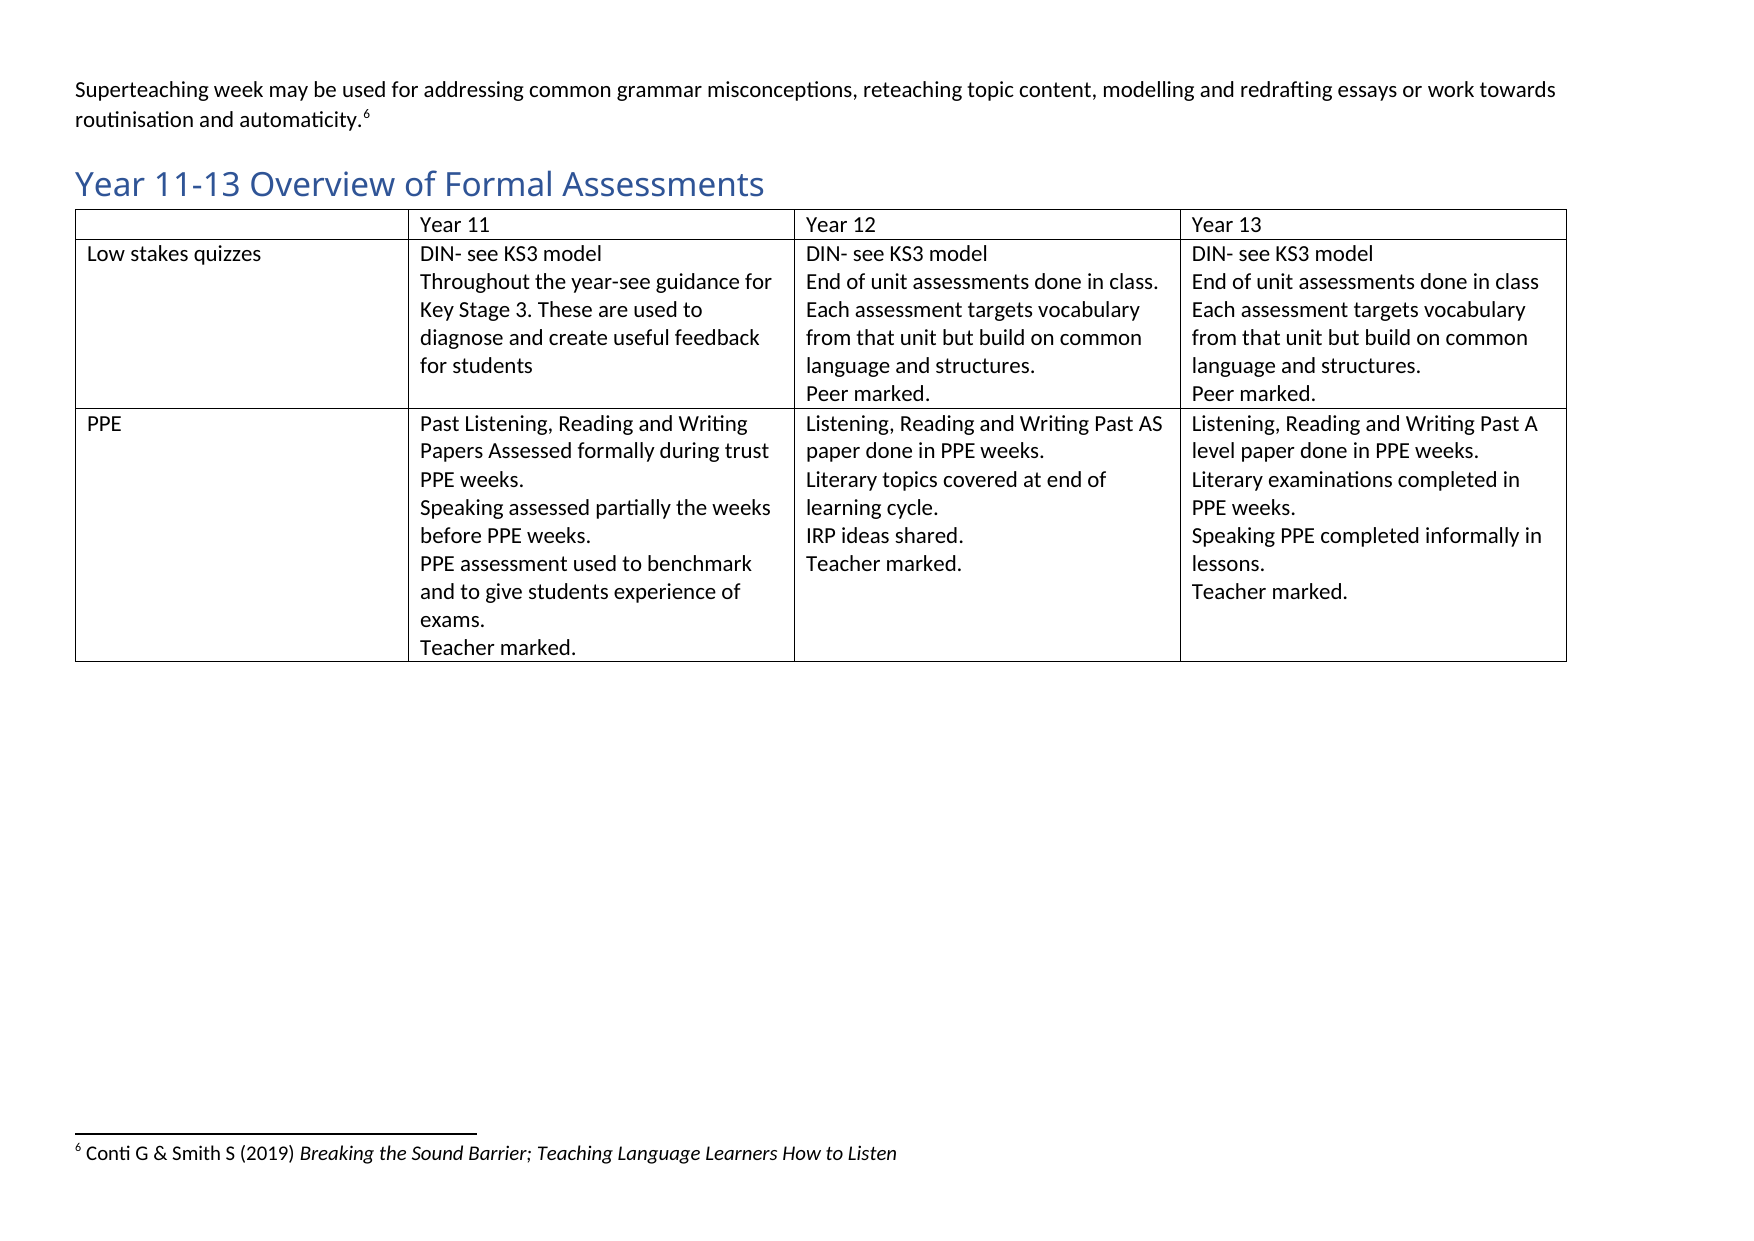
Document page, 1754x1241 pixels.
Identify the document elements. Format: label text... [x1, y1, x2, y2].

table_header Year 12 [795, 210, 1180, 238]
table_header [76, 210, 408, 238]
table_cell Past Listening, Reading and Writing Papers Assessed formally during trust PPE weeks. Speaking assessed partially the weeks before PPE weeks. PPE assessment used to benchmark and to give students experience of exams. Teacher marked. [409, 409, 794, 661]
table_header Year 13 [1181, 210, 1566, 238]
text Superteaching week may be used for addressing common grammar misconceptions, reteaching topic content, modelling and redrafting essays or work towards routinisation and automaticity. [75, 75, 1679, 133]
subtitle Year 11-13 Overview of Formal Assessments [75, 160, 1679, 206]
table_cell DIN- see KS3 model End of unit assessments done in class. Each assessment targets vocabulary from that unit but build on common language and structures. Peer marked. [795, 240, 1180, 408]
table_cell DIN- see KS3 model Throughout the year-see guidance for Key Stage 3. These are used to diagnose and create useful feedback for students [409, 240, 794, 408]
table_cell Listening, Reading and Writing Past AS paper done in PPE weeks. Literary topics covered at end of learning cycle. IRP ideas shared. Teacher marked. [795, 409, 1180, 661]
table_cell PPE [76, 409, 408, 661]
table_cell DIN- see KS3 model End of unit assessments done in class Each assessment targets vocabulary from that unit but build on common language and structures. Peer marked. [1181, 240, 1566, 408]
table_cell Listening, Reading and Writing Past A level paper done in PPE weeks. Literary examinations completed in PPE weeks. Speaking PPE completed informally in lessons. Teacher marked. [1181, 409, 1566, 661]
table_cell Low stakes quizzes [76, 240, 408, 408]
table_header Year 11 [409, 210, 794, 238]
